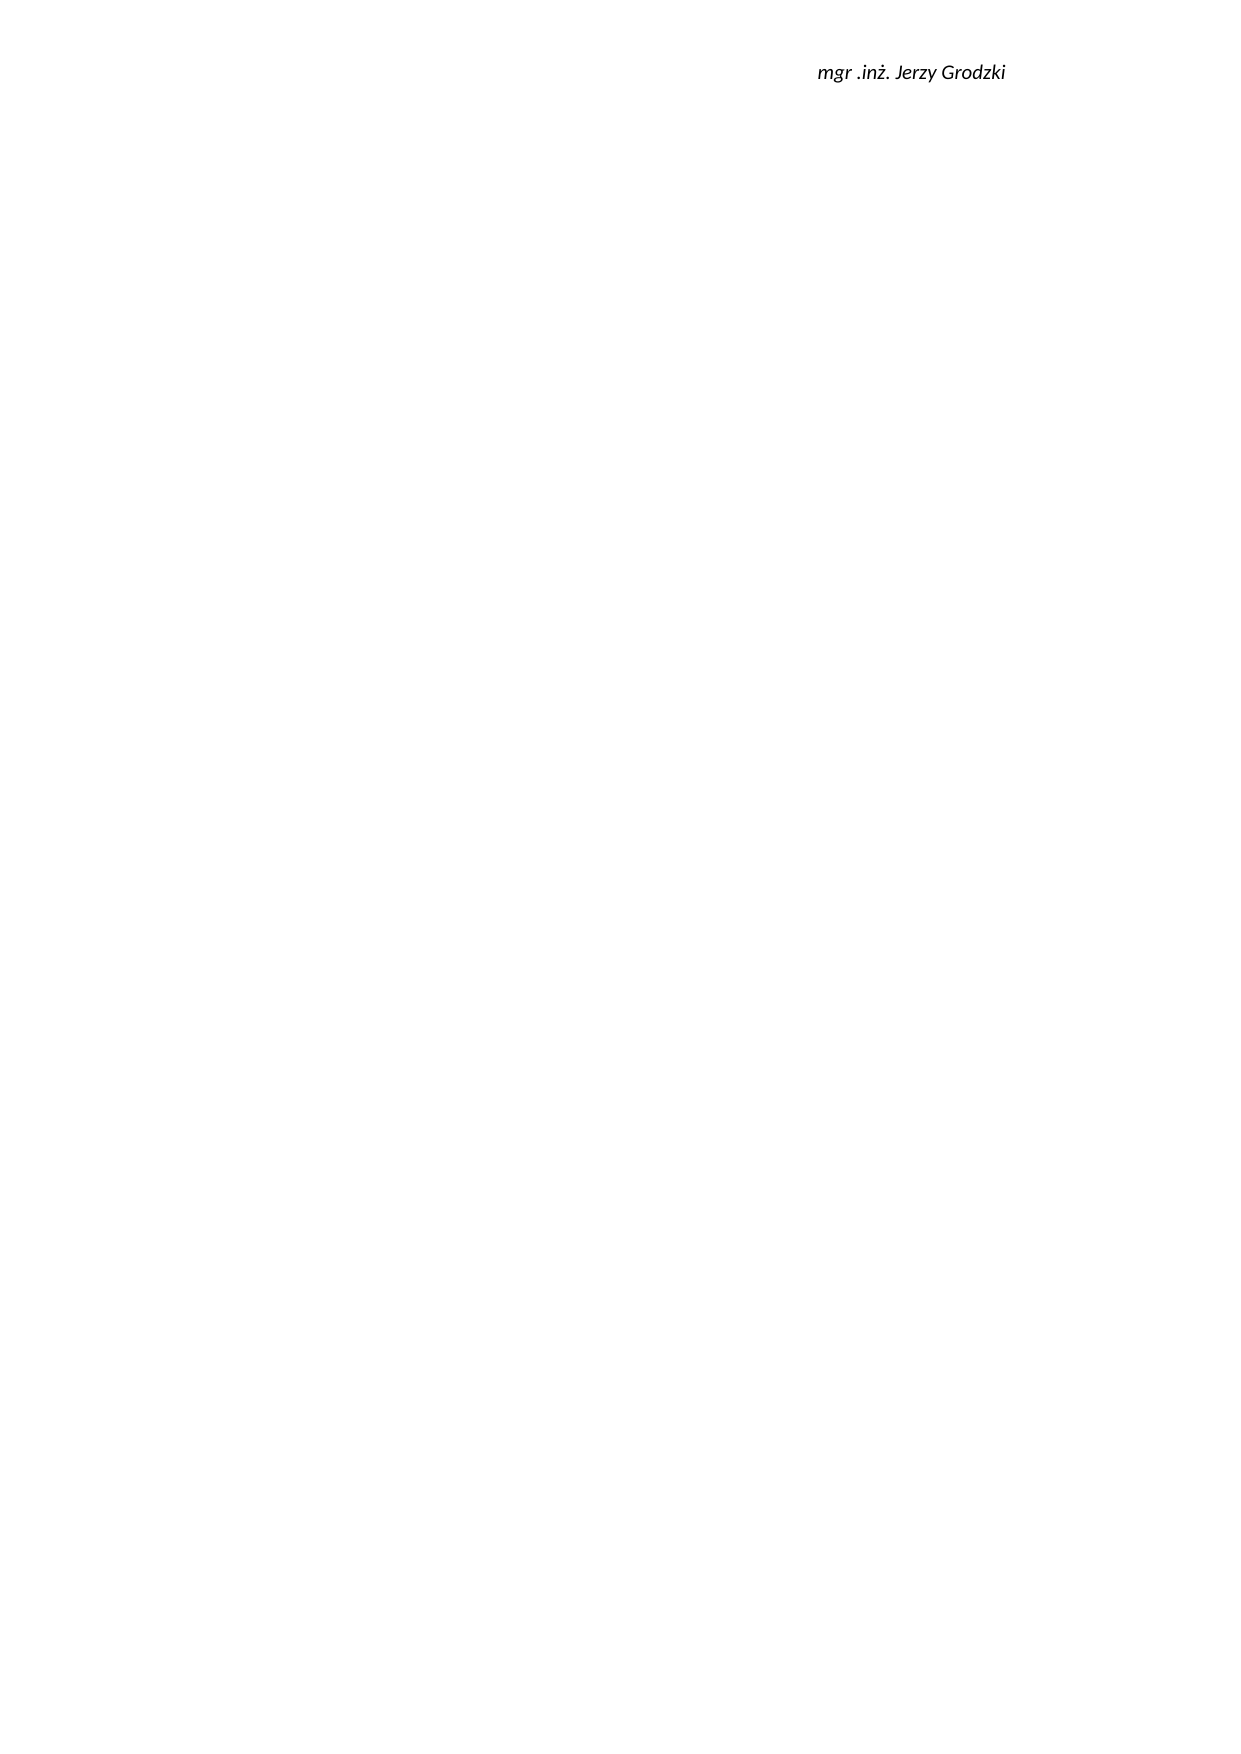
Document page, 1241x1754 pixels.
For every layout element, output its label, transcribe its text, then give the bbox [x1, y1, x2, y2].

text mgr .inż. Jerzy Grodzki [738, 59, 1093, 84]
